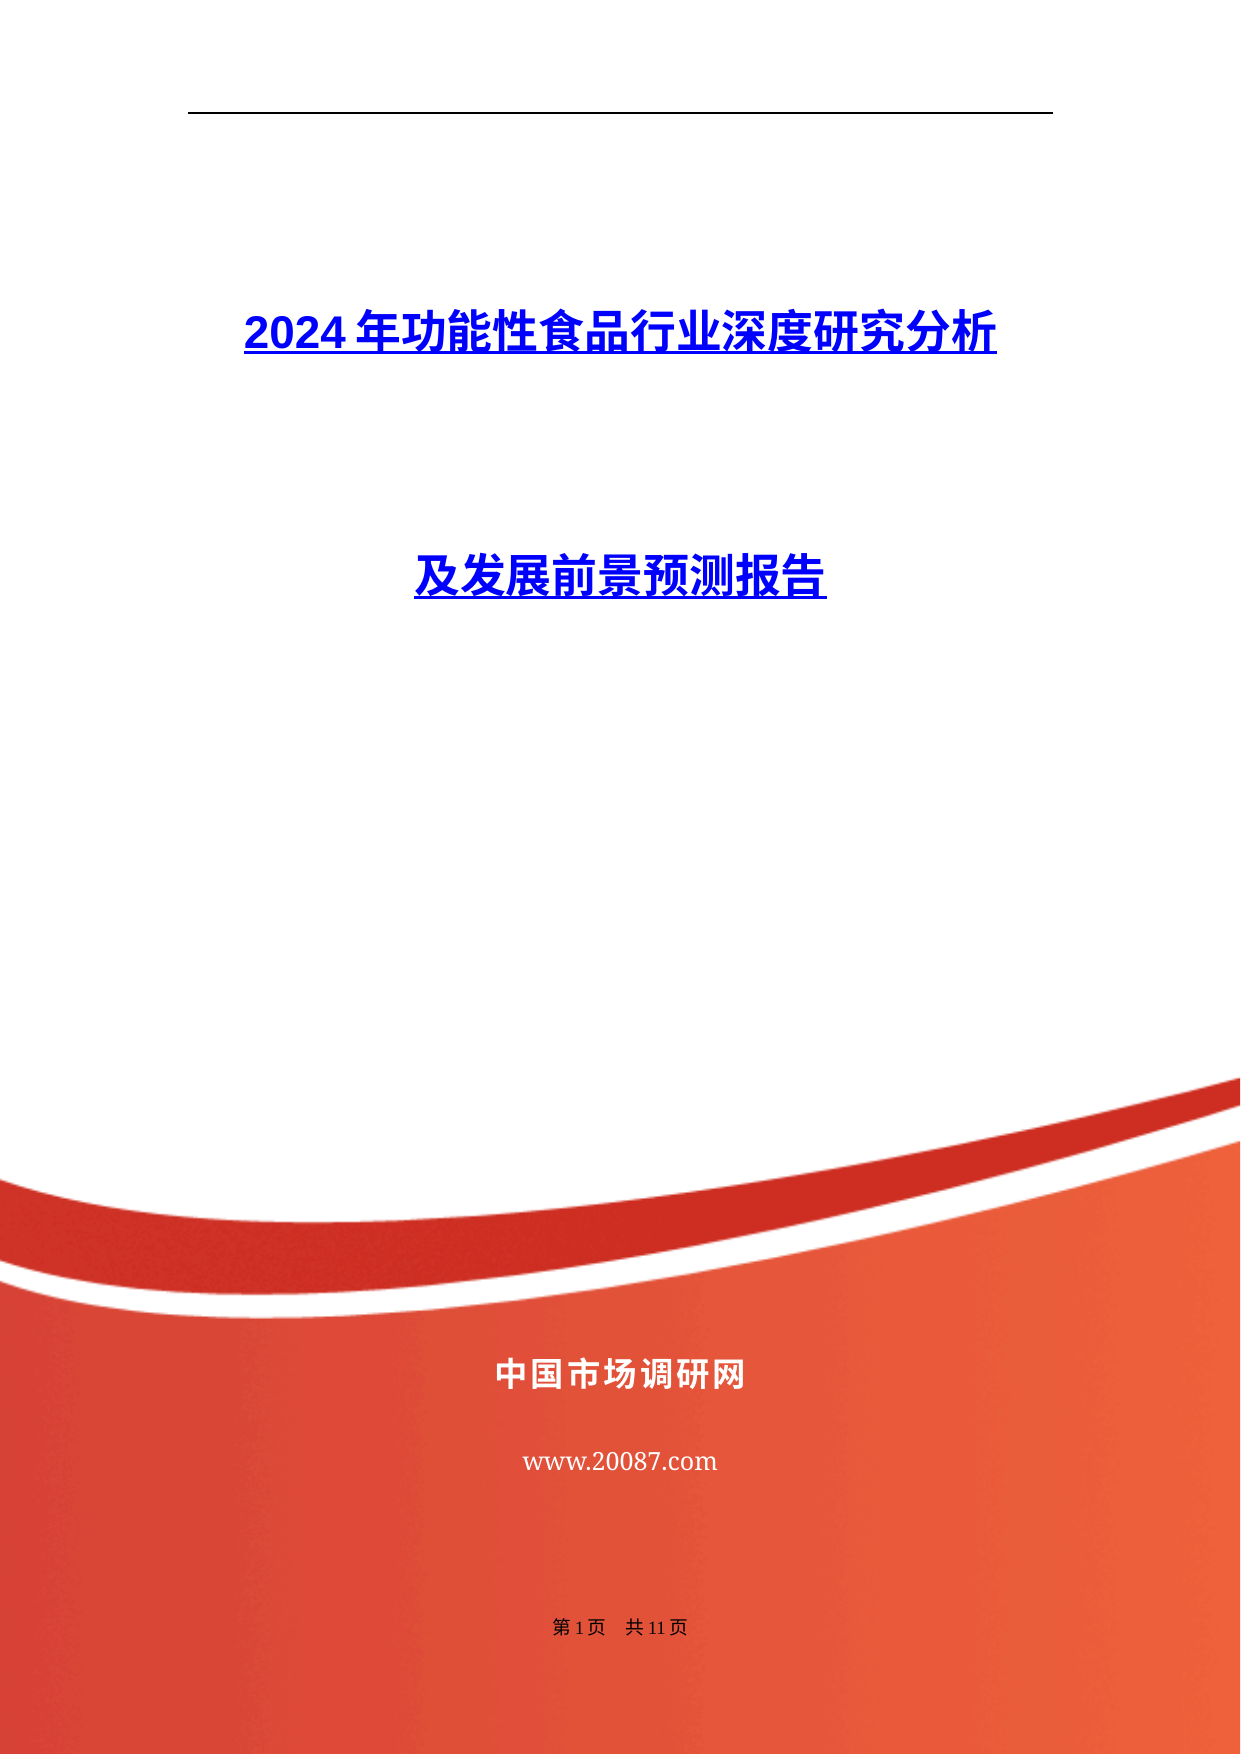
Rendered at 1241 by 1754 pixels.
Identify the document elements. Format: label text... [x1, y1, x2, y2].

text www.20087.com [187, 1428, 1053, 1493]
picture [0, 1006, 1241, 1754]
table_header 2024年功能性食品行业深度研究分析及发展前景预测报告 [188, 207, 1053, 773]
subtitle 中国市场调研网 [187, 1339, 1053, 1404]
